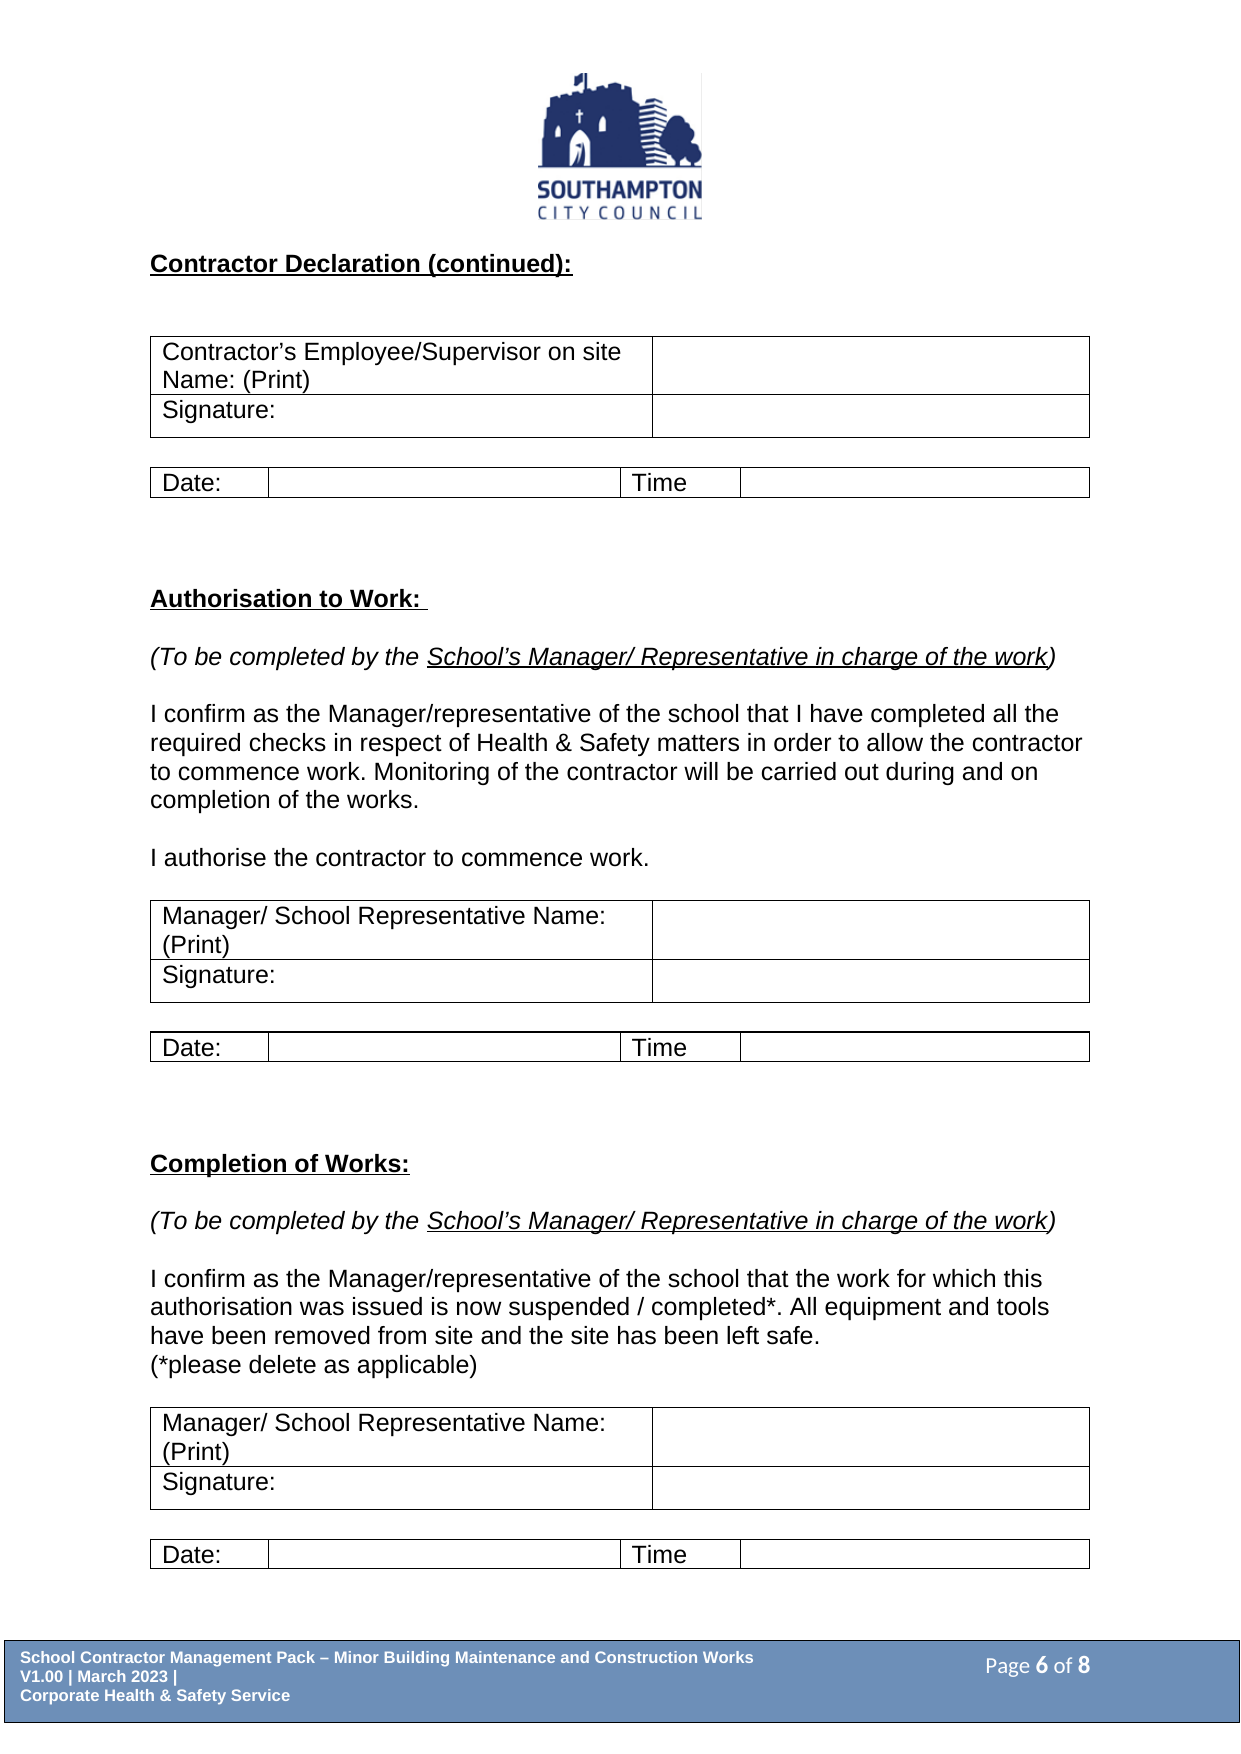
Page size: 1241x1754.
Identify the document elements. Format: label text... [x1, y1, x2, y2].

table_header [741, 468, 1089, 497]
table_cell Signature: [151, 395, 652, 437]
text I confirm as the Manager/representative of the school that I have completed all the required checks in respect of Health & Safety matters in order to allow the contractor to commence work. Monitoring of the contractor will be carried out during and on completion of the works. [150, 699, 1090, 814]
table_header Date: [151, 1540, 268, 1568]
text (*please delete as applicable) [150, 1350, 1090, 1378]
table_header [269, 1540, 620, 1568]
table_header Contractor’s Employee/Supervisor on site Name: (Print) [151, 337, 652, 394]
table_cell [653, 1467, 1089, 1509]
table_cell Signature: [151, 960, 652, 1002]
table_header [269, 468, 620, 497]
text Authorisation to Work: [150, 584, 1090, 613]
text Contractor Declaration (continued): [150, 249, 1090, 278]
table_header Time [621, 1033, 740, 1061]
table_header [653, 1408, 1089, 1466]
text Completion of Works: [150, 1148, 1090, 1177]
table_header [653, 337, 1089, 394]
table_cell Signature: [151, 1467, 652, 1509]
table_header [741, 1033, 1089, 1061]
text I authorise the contractor to commence work. [150, 843, 1090, 871]
table_header [269, 1033, 620, 1061]
table_header Time [621, 468, 740, 497]
table_header Time [621, 1540, 740, 1568]
table_header Manager/ School Representative Name: (Print) [151, 1408, 652, 1466]
table_cell [653, 960, 1089, 1002]
table_header Date: [151, 1033, 268, 1061]
table_header [741, 1540, 1089, 1568]
table_header Date: [151, 468, 268, 497]
text I confirm as the Manager/representative of the school that the work for which this authorisation was issued is now suspended / completed*. All equipment and tools have been removed from site and the site has been left safe. [150, 1263, 1090, 1350]
text (To be completed by the School’s Manager/ Representative in charge of the work) [150, 1206, 1090, 1235]
picture [538, 73, 703, 221]
table_header [653, 901, 1089, 959]
text (To be completed by the School’s Manager/ Representative in charge of the work) [150, 641, 1090, 670]
table_cell [653, 395, 1089, 437]
table_header Manager/ School Representative Name: (Print) [151, 901, 652, 959]
